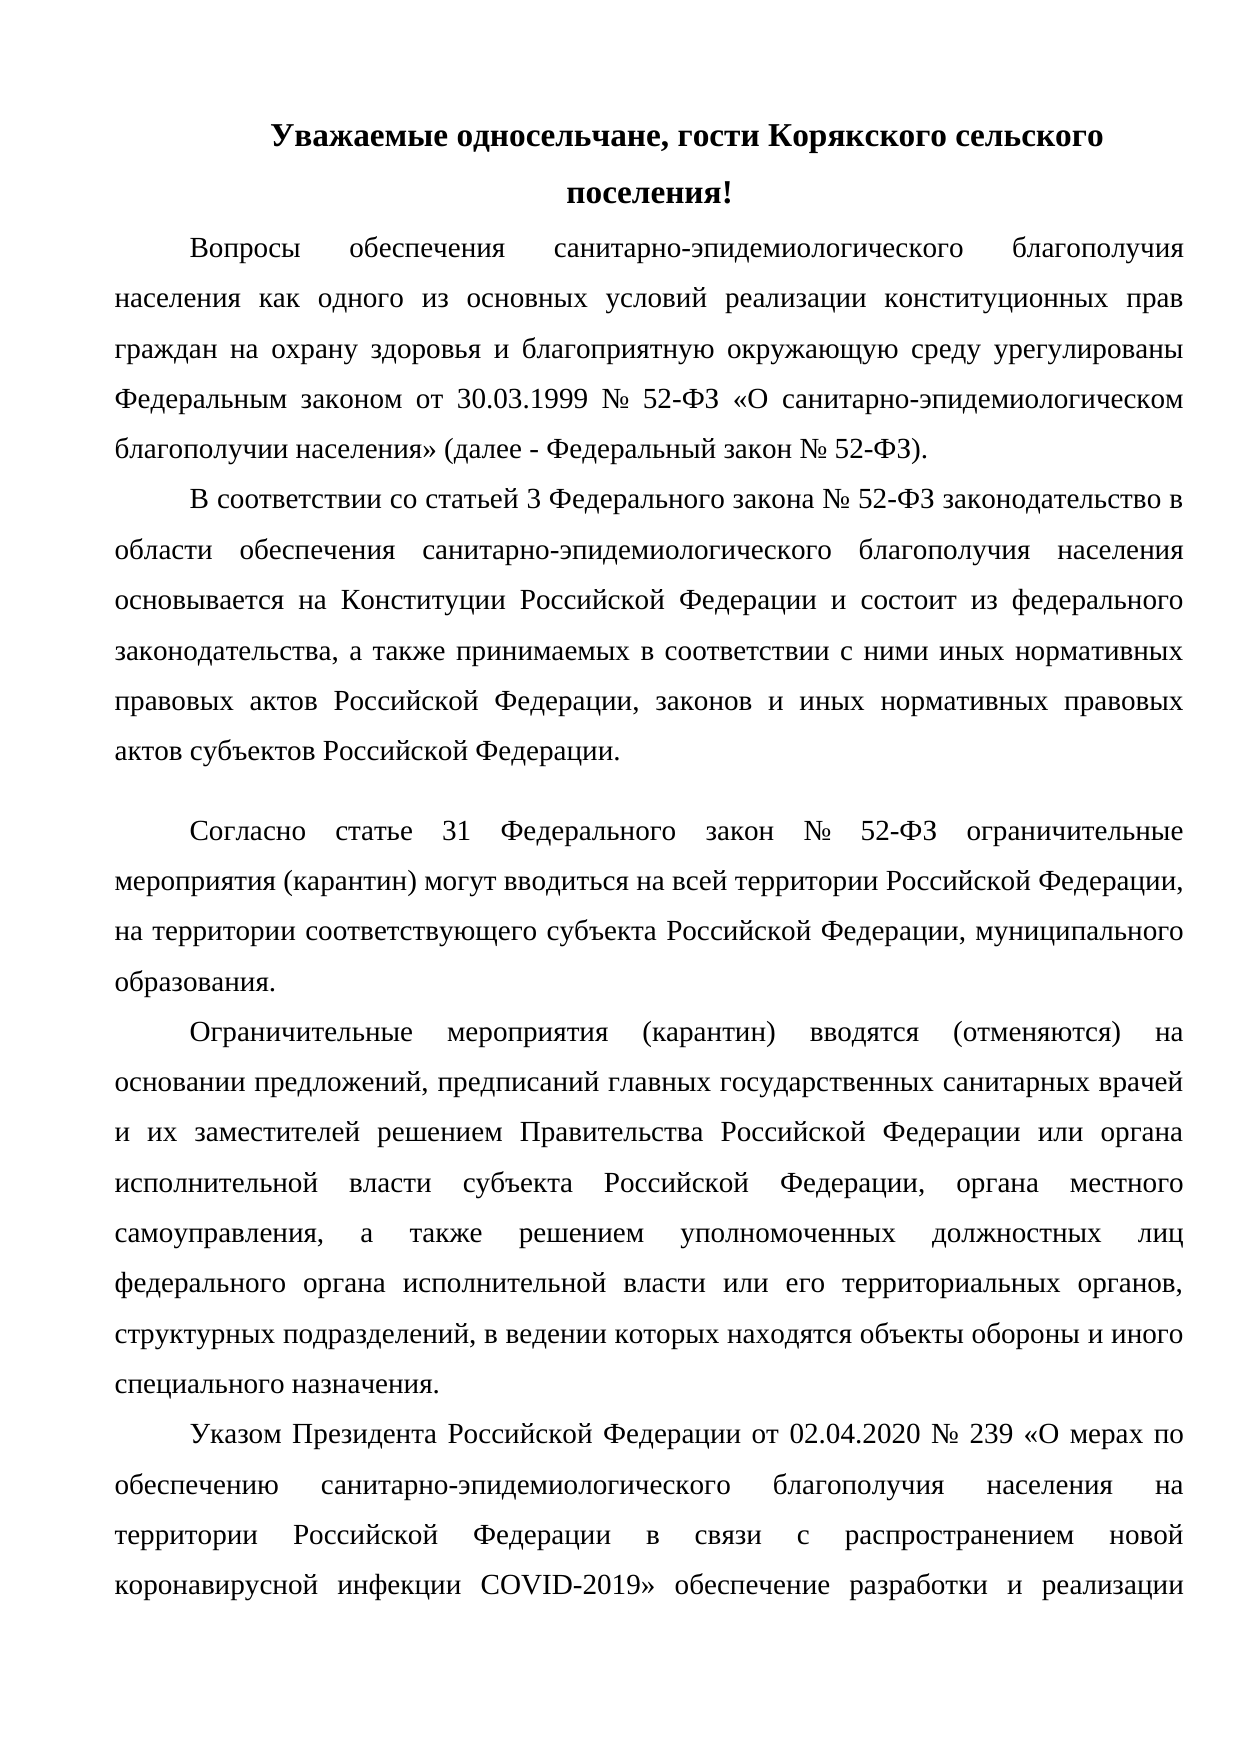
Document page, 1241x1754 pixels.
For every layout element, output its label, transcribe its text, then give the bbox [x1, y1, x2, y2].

text Согласно статье 31 Федерального закон № 52-ФЗ ограничительные мероприятия (карантин) могут вводиться на всей территории Российской Федерации, на территории соответствующего субъекта Российской Федерации, муниципального образования. [114, 813, 1184, 997]
text Вопросы обеспечения санитарно-эпидемиологического благополучия населения как одного из основных условий реализации конституционных прав граждан на охрану здоровья и благоприятную окружающую среду урегулированы Федеральным законом от 30.03.1999 № 52-ФЗ «О санитарно-эпидемиологическом благополучии населения» (далее - Федеральный закон № 52-ФЗ). [114, 230, 1184, 465]
text В соответствии со статьей 3 Федерального закона № 52-ФЗ законодательство в области обеспечения санитарно-эпидемиологического благополучия населения основывается на Конституции Российской Федерации и состоит из федерального законодательства, а также принимаемых в соответствии с ними иных нормативных правовых актов Российской Федерации, законов и иных нормативных правовых актов субъектов Российской Федерации. [114, 482, 1184, 767]
text Ограничительные мероприятия (карантин) вводятся (отменяются) на основании предложений, предписаний главных государственных санитарных врачей и их заместителей решением Правительства Российской Федерации или органа исполнительной власти субъекта Российской Федерации, органа местного самоуправления, а также решением уполномоченных должностных лиц федерального органа исполнительной власти или его территориальных органов, структурных подразделений, в ведении которых находятся объекты обороны и иного специального назначения. [114, 1014, 1184, 1400]
text Уважаемые односельчане, гости Корякского сельского поселения! [114, 115, 1184, 211]
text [114, 1416, 1184, 1601]
